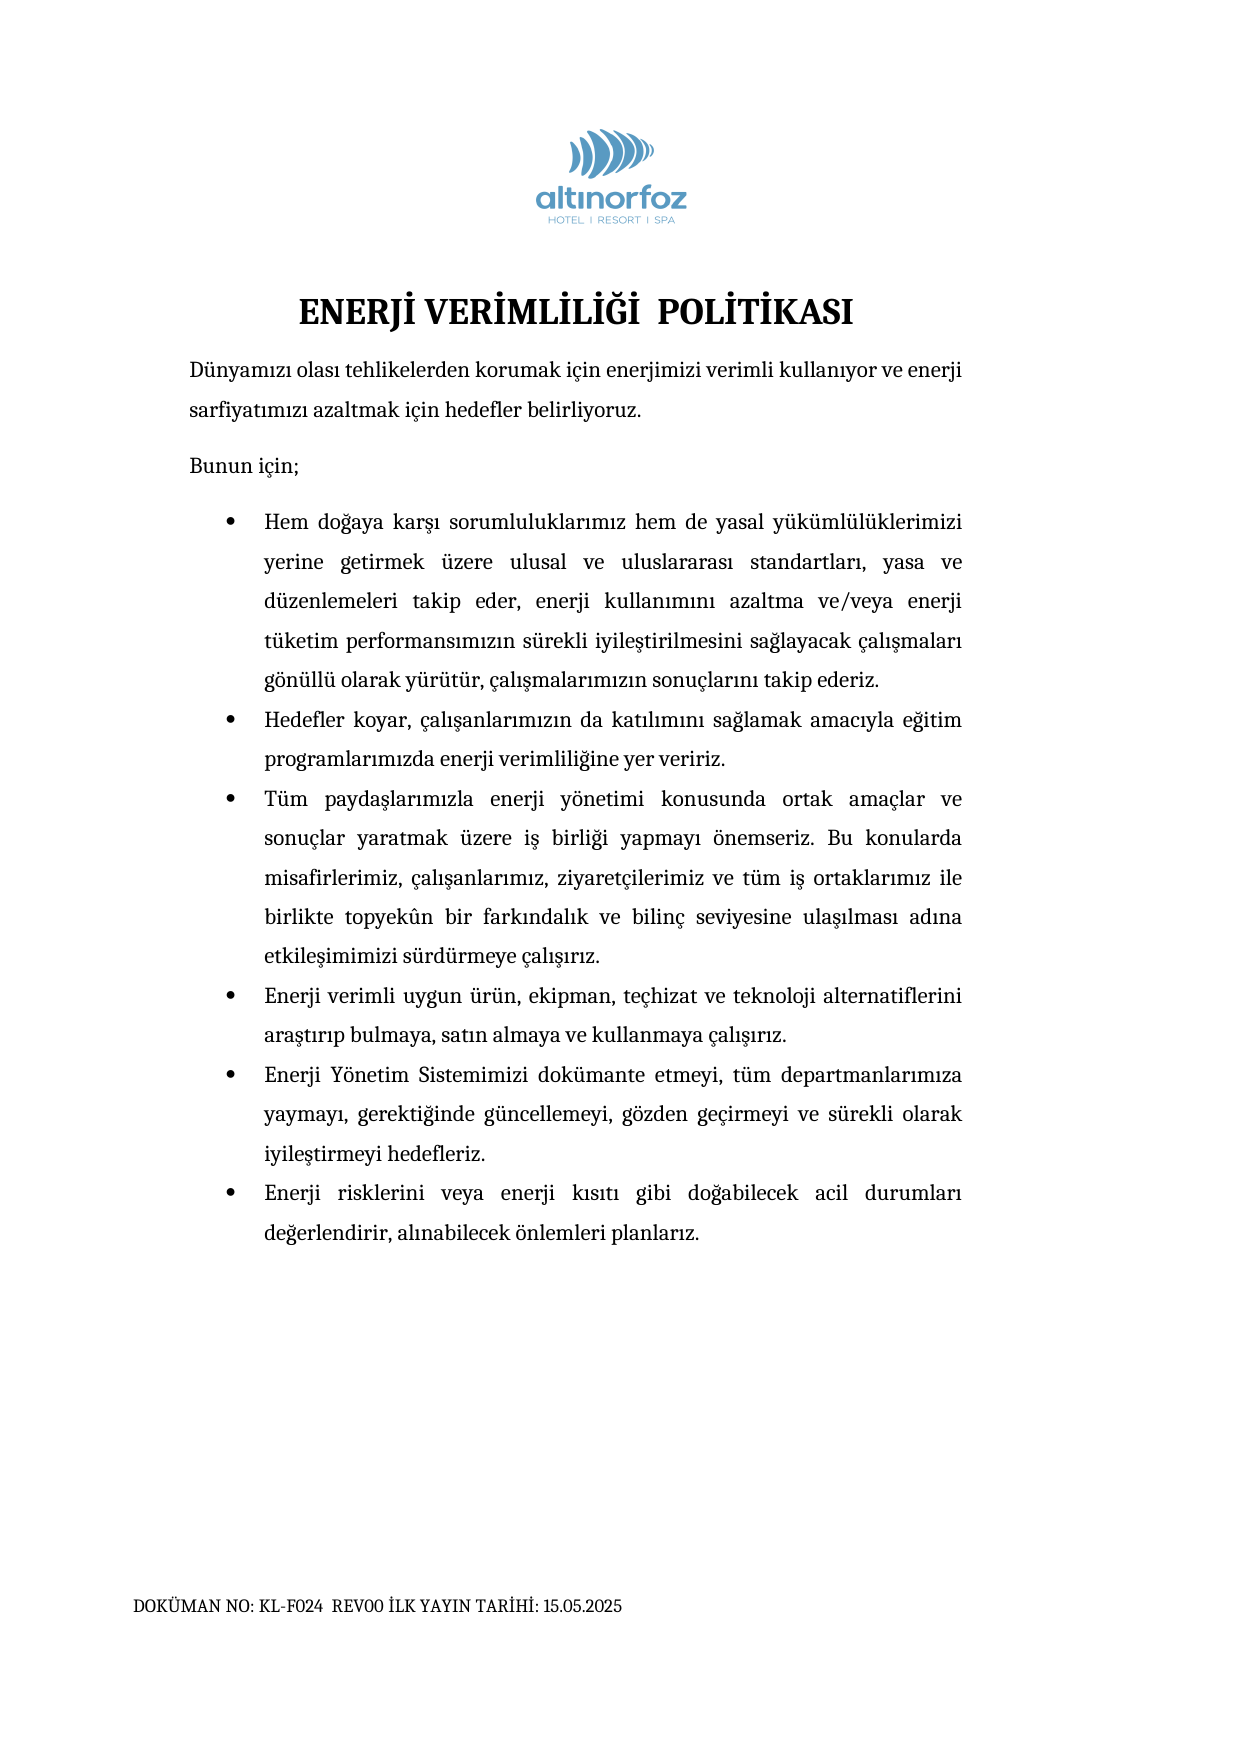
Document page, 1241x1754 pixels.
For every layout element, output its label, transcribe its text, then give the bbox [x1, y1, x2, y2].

list Enerji verimli uygun ürün, ekipman, teçhizat ve teknoloji alternatiflerini araştırıp bulmaya, satın almaya ve kullanmaya çalışırız. [227, 983, 963, 1049]
list Hedefler koyar, çalışanlarımızın da katılımını sağlamak amacıyla eğitim programlarımızda enerji verimliliğine yer veririz. [227, 706, 963, 772]
list Enerji risklerini veya enerji kısıtı gibi doğabilecek acil durumları değerlendirir, alınabilecek önlemleri planlarız. [227, 1180, 963, 1246]
list Tüm paydaşlarımızla enerji yönetimi konusunda ortak amaçlar ve sonuçlar yaratmak üzere iş birliği yapmayı önemseriz. Bu konularda misafirlerimiz, çalışanlarımız, ziyaretçilerimiz ve tüm iş ortaklarımız ile birlikte topyekûn bir farkındalık ve bilinç seviyesine ulaşılması adına etkileşimimizi sürdürmeye çalışırız. [227, 785, 963, 970]
text Dünyamızı olası tehlikelerden korumak için enerjimizi verimli kullanıyor ve enerji sarfiyatımızı azaltmak için hedefler belirliyoruz. [189, 357, 963, 423]
list Enerji Yönetim Sistemimizi dokümante etmeyi, tüm departmanlarımıza yaymayı, gerektiğinde güncellemeyi, gözden geçirmeyi ve sürekli olarak iyileştirmeyi hedefleriz. [227, 1062, 963, 1167]
text Bunun için; [189, 453, 963, 479]
list Hem doğaya karşı sorumluluklarımız hem de yasal yükümlülüklerimizi yerine getirmek üzere ulusal ve uluslararası standartları, yasa ve düzenlemeleri takip eder, enerji kullanımını azaltma ve/veya enerji tüketim performansımızın sürekli iyileştirilmesini sağlayacak çalışmaları gönüllü olarak yürütür, çalışmalarımızın sonuçlarını takip ederiz. [227, 509, 963, 693]
text ENERJİ VERİMLİLİĞİ POLİTİKASI [189, 291, 963, 334]
picture [525, 96, 697, 257]
